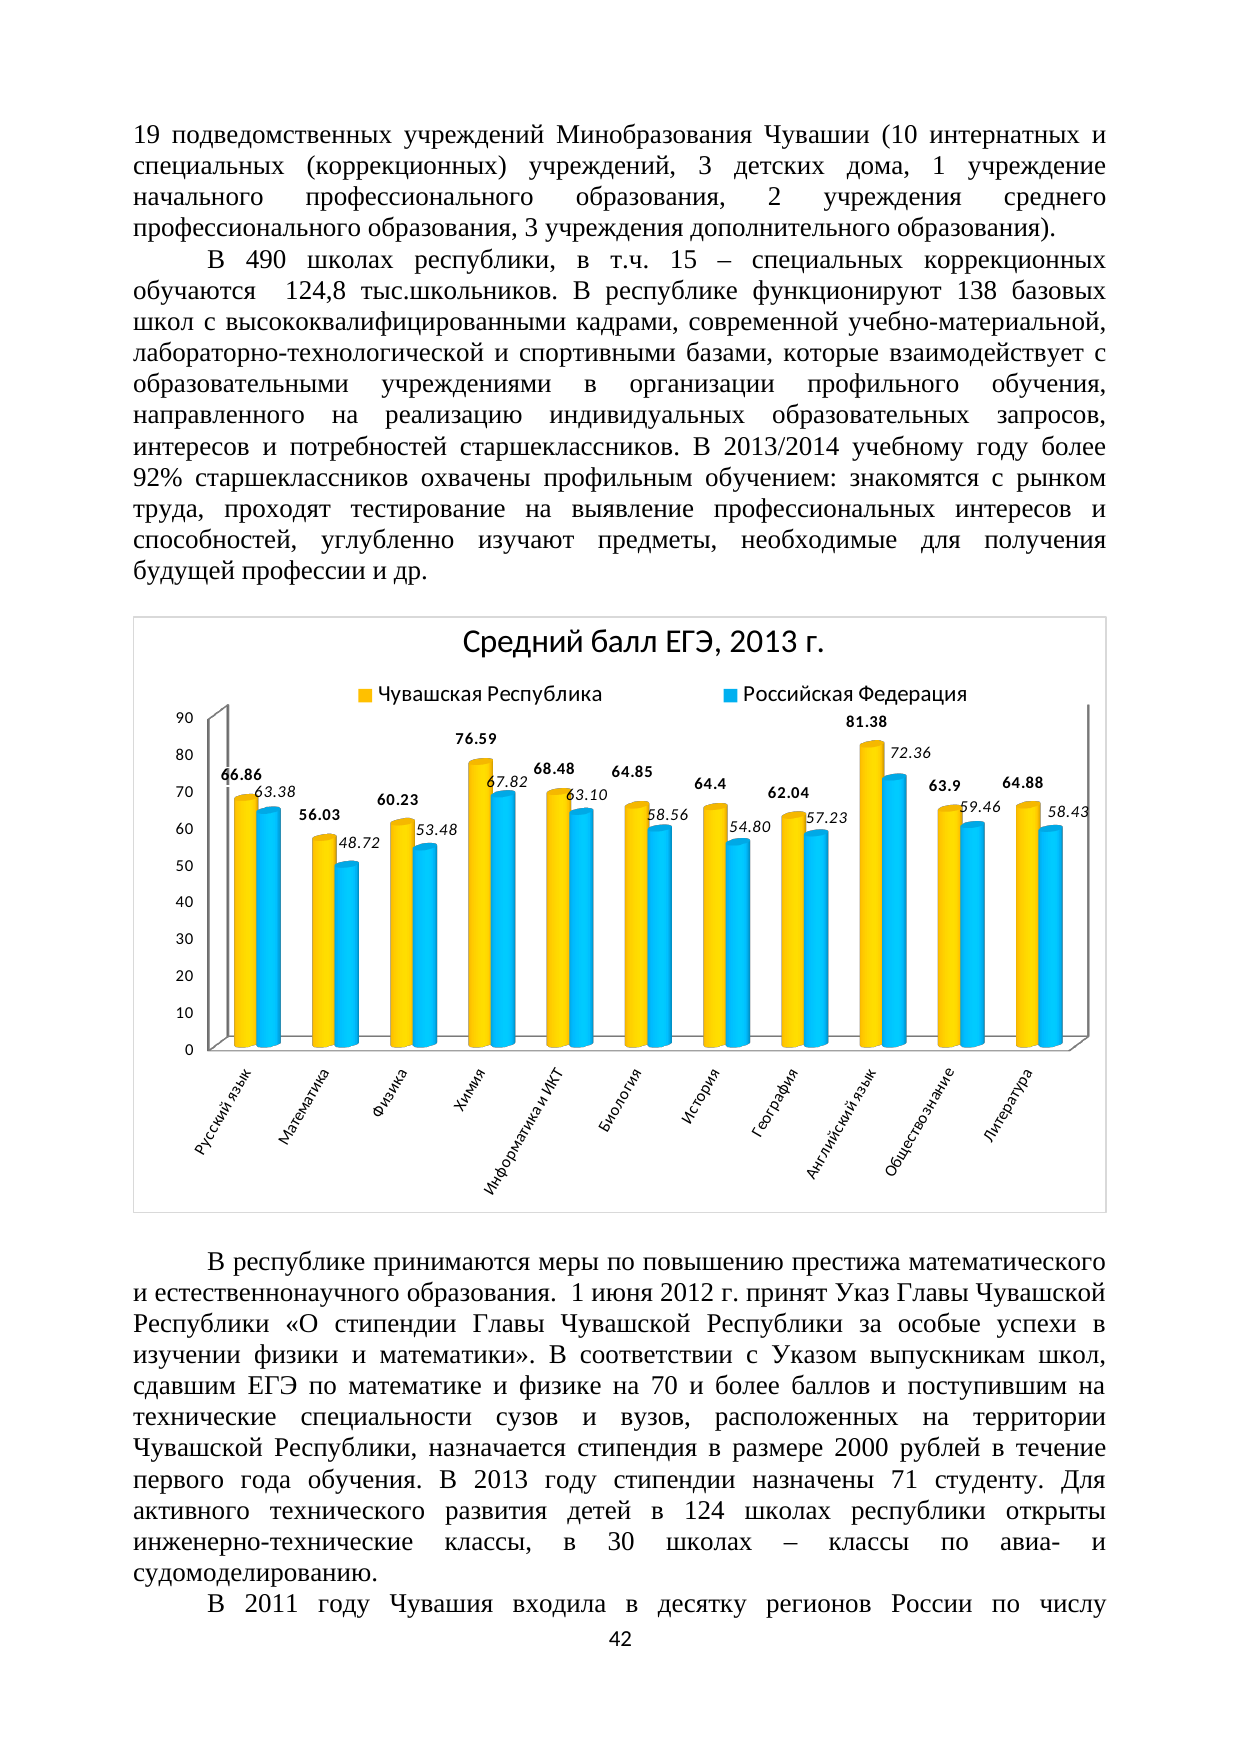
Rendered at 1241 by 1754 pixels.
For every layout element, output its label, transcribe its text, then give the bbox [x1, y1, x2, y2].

text В республике принимаются меры по повышению престижа математического и естественнонаучного образования. 1 июня 2012 г. принят Указ Главы Чувашской Республики «О стипендии Главы Чувашской Республики за особые успехи в изучении физики и математики». В соответствии с Указом выпускникам школ, сдавшим ЕГЭ по математике и физике на 70 и более баллов и поступившим на технические специальности сузов и вузов, расположенных на территории Чувашской Республики, назначается стипендия в размере 2000 рублей в течение первого года обучения. В 2013 году стипендии назначены 71 студенту. Для активного технического развития детей в 124 школах республики открыты инженерно-технические классы, в 30 школах – классы по авиа- и судомоделированию. [133, 1245, 1107, 1587]
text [133, 1587, 1107, 1618]
text В 490 школах республики, в т.ч. 15 – специальных коррекционных обучаются 124,8 тыс.школьников. В республике функционируют 138 базовых школ с высококвалифицированными кадрами, современной учебно-материальной, лабораторно-технологической и спортивными базами, которые взаимодействует с образовательными учреждениями в организации профильного обучения, направленного на реализацию индивидуальных образовательных запросов, интересов и потребностей старшеклассников. В 2013/2014 учебному году более 92% старшеклассников охвачены профильным обучением: знакомятся с рынком труда, проходят тестирование на выявление профессиональных интересов и способностей, углубленно изучают предметы, необходимые для получения будущей профессии и др. [133, 243, 1107, 585]
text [133, 118, 1107, 243]
